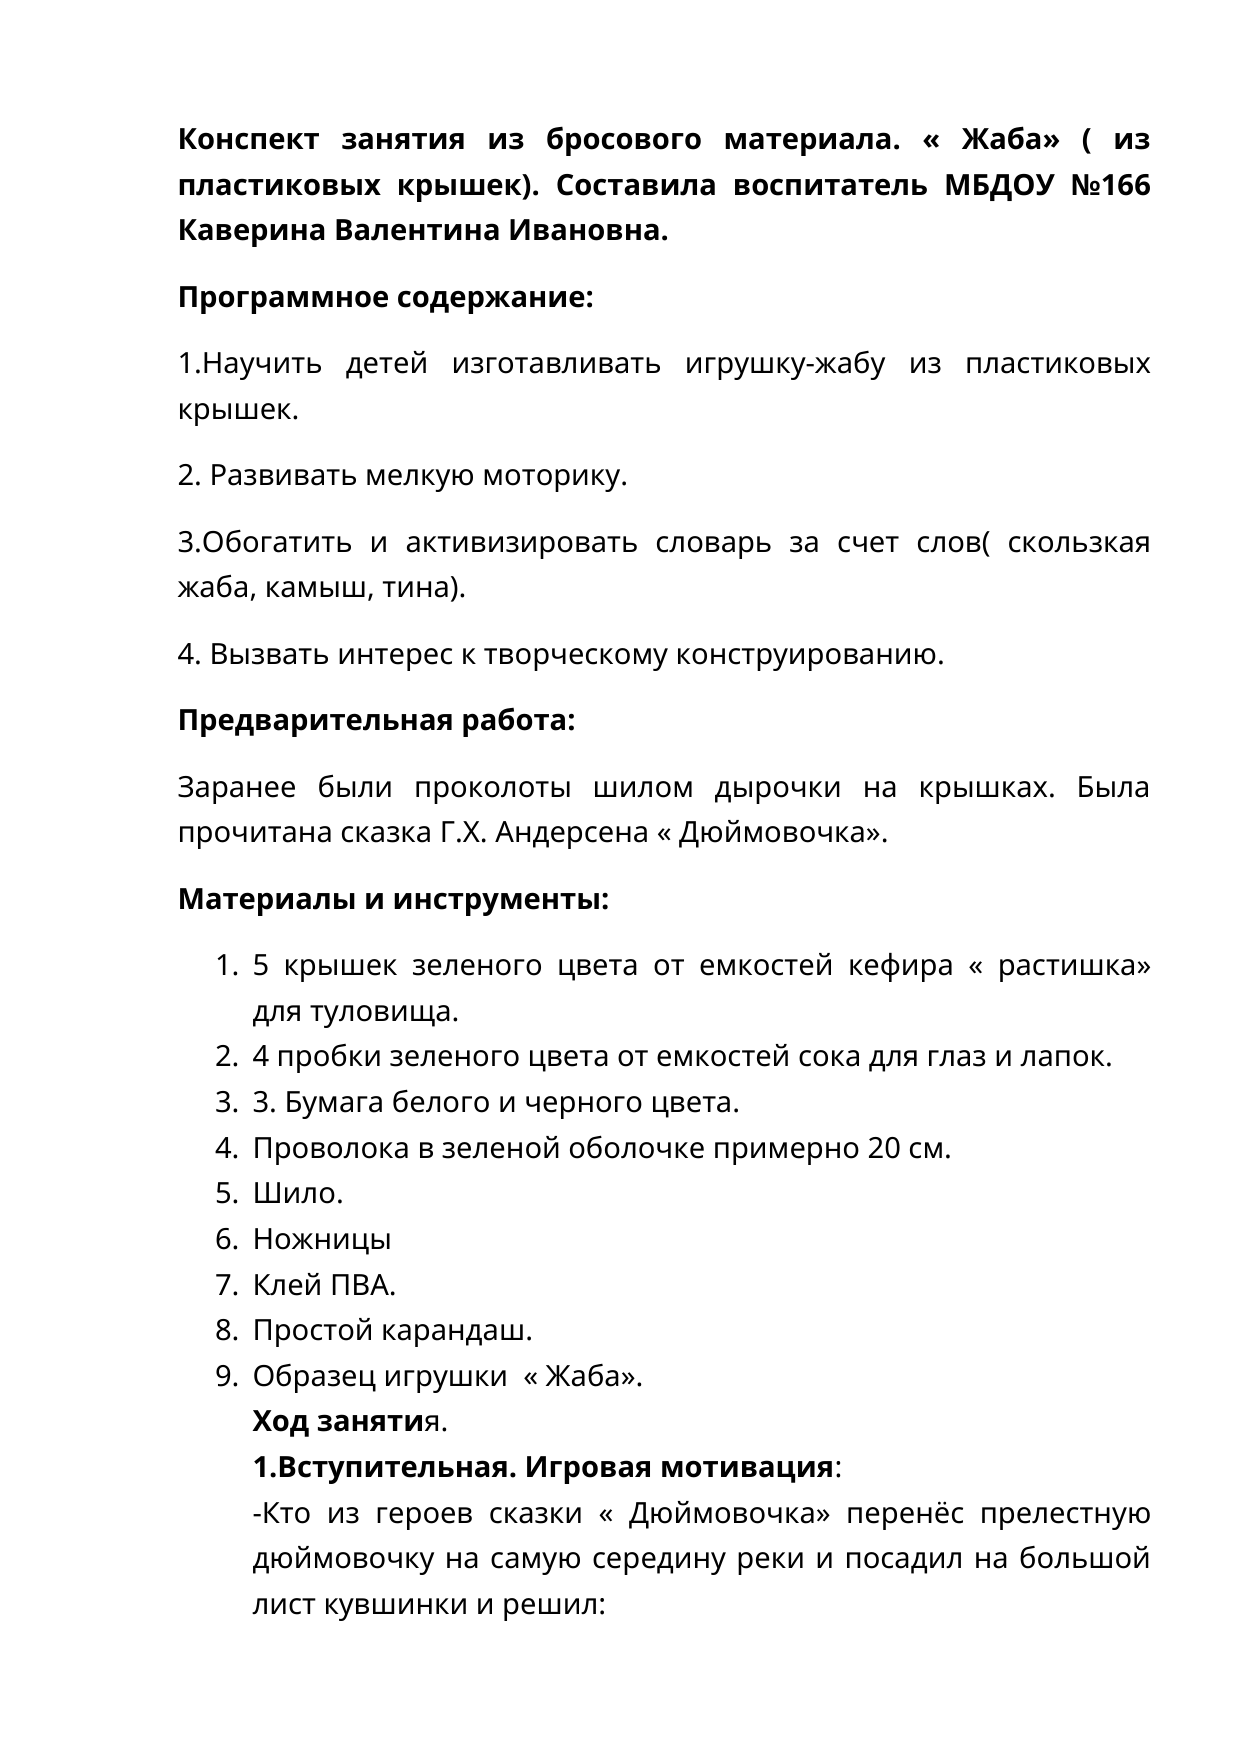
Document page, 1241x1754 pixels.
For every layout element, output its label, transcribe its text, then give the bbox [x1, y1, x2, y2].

list Ход занятия. [252, 1401, 1152, 1440]
text 4. Вызвать интерес к творческому конструированию. [177, 633, 1152, 673]
text Предварительная работа: [177, 699, 1152, 739]
list 3. Бумага белого и черного цвета. [215, 1081, 1152, 1121]
text Материалы и инструменты: [177, 878, 1152, 918]
list Проволока в зеленой оболочке примерно 20 см. [215, 1127, 1152, 1167]
list Образец игрушки « Жаба». [215, 1355, 1152, 1395]
list 1.Вступительная. Игровая мотивация: [252, 1446, 1152, 1486]
list Простой карандаш. [215, 1309, 1152, 1349]
text Заранее были проколоты шилом дырочки на крышках. Была прочитана сказка Г.Х. Андерсена « Дюймовочка». [177, 766, 1152, 851]
text 3.Обогатить и активизировать словарь за счет слов( скользкая жаба, камыш, тина). [177, 521, 1152, 606]
list 4 пробки зеленого цвета от емкостей сока для глаз и лапок. [215, 1036, 1152, 1075]
text 2. Развивать мелкую моторику. [177, 454, 1152, 494]
list Шило. [215, 1172, 1152, 1212]
list Клей ПВА. [215, 1264, 1152, 1303]
list Ножницы [215, 1218, 1152, 1258]
text 1.Научить детей изготавливать игрушку-жабу из пластиковых крышек. [177, 342, 1152, 428]
list -Кто из героев сказки « Дюймовочка» перенёс прелестную дюймовочку на самую середину реки и посадил на большой лист кувшинки и решил: [252, 1492, 1152, 1623]
list 5 крышек зеленого цвета от емкостей кефира « растишка» для туловища. [215, 944, 1152, 1030]
text Конспект занятия из бросового материала. « Жаба» ( из пластиковых крышек). Составила воспитатель МБДОУ №166 Каверина Валентина Ивановна. [177, 118, 1152, 249]
text Программное содержание: [177, 276, 1152, 316]
